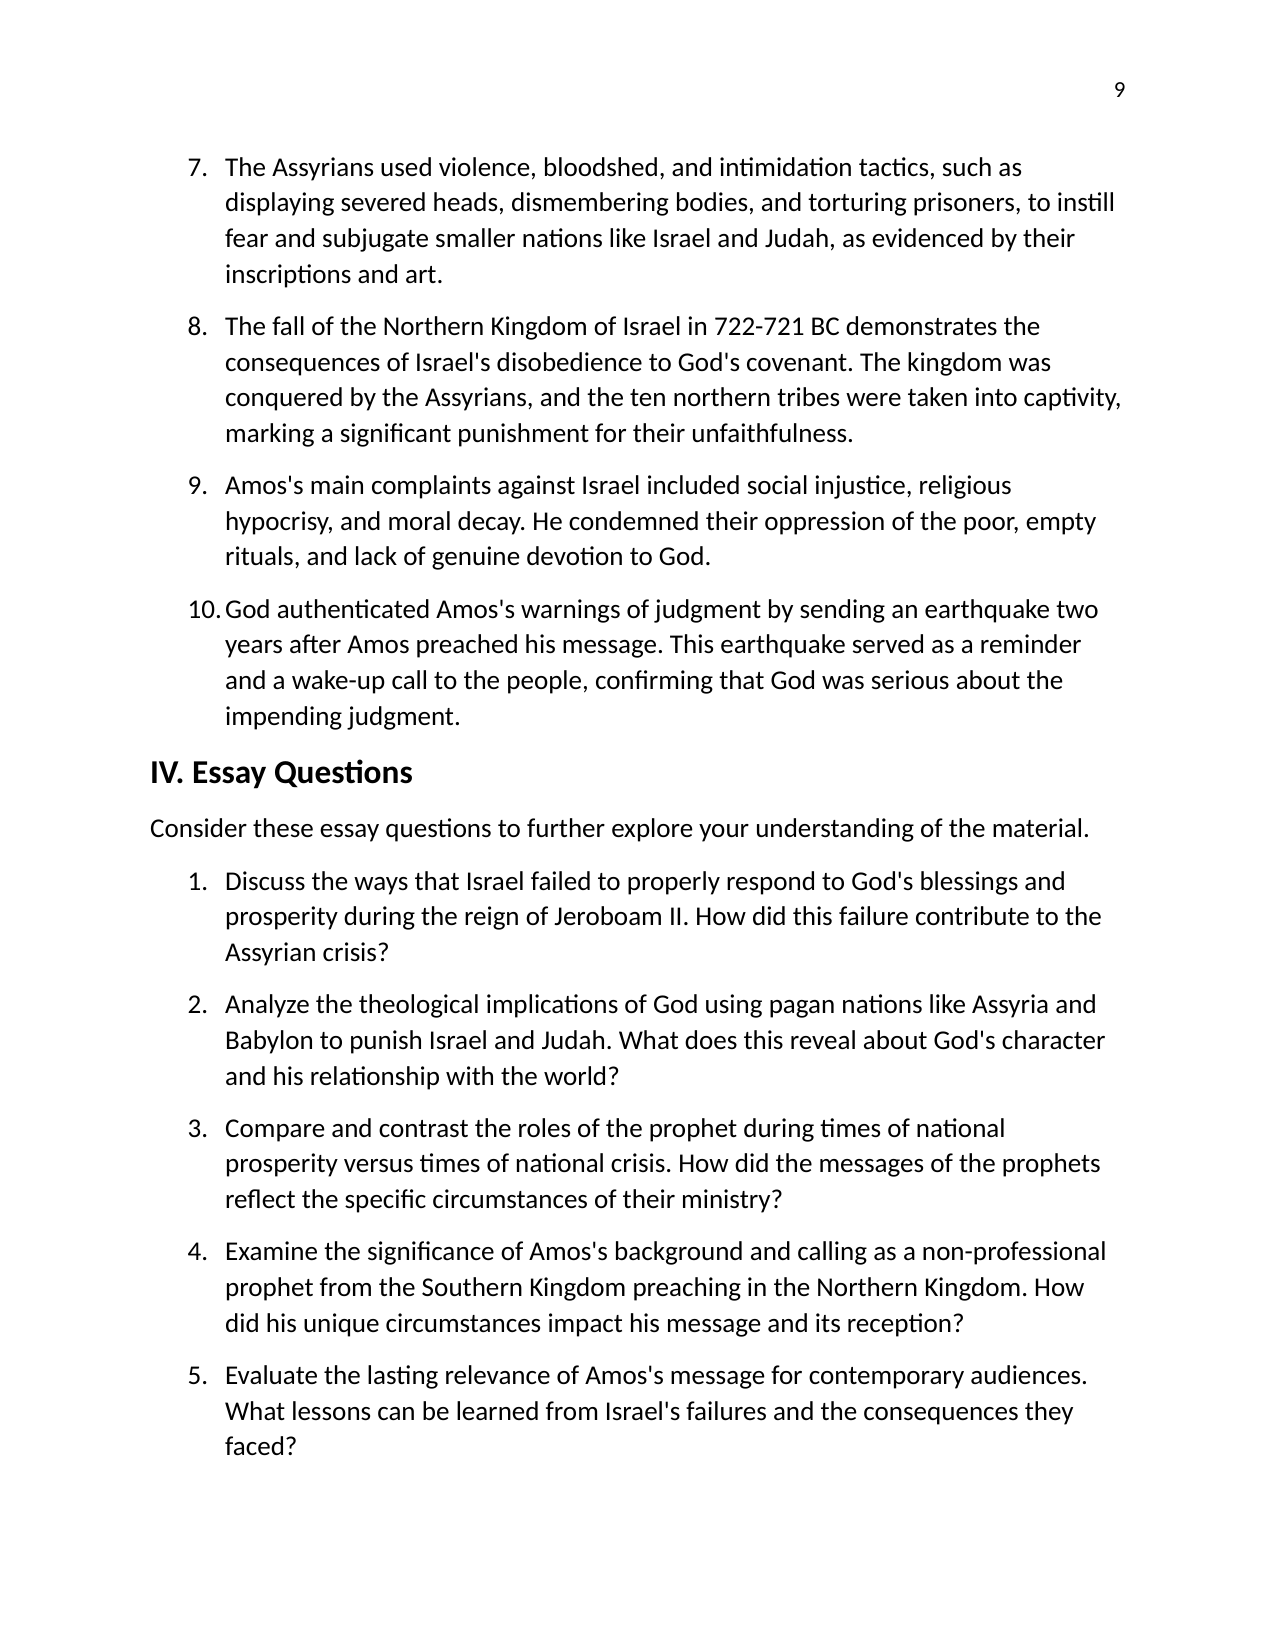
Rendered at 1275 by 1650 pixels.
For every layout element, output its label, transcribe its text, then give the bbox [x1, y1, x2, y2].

list God authenticated Amos's warnings of judgment by sending an earthquake two years after Amos preached his message. This earthquake served as a reminder and a wake-up call to the people, confirming that God was serious about the impending judgment. [187, 592, 1125, 732]
text Consider these essay questions to further explore your understanding of the material. [150, 812, 1125, 845]
list The Assyrians used violence, bloodshed, and intimidation tactics, such as displaying severed heads, dismembering bodies, and torturing prisoners, to instill fear and subjugate smaller nations like Israel and Judah, as evidenced by their inscriptions and art. [187, 150, 1125, 290]
list Evaluate the lasting relevance of Amos's message for contemporary audiences. What lessons can be learned from Israel's failures and the consequences they faced? [187, 1358, 1125, 1462]
text IV. Essay Questions [150, 751, 1125, 792]
list Amos's main complaints against Israel included social injustice, religious hypocrisy, and moral decay. He condemned their oppression of the poor, empty rituals, and lack of genuine devotion to God. [187, 468, 1125, 573]
list Compare and contrast the roles of the prophet during times of national prosperity versus times of national crisis. How did the messages of the prophets reflect the specific circumstances of their ministry? [187, 1111, 1125, 1215]
list Discuss the ways that Israel failed to properly respond to God's blessings and prosperity during the reign of Jeroboam II. How did this failure contribute to the Assyrian crisis? [187, 864, 1125, 968]
list The fall of the Northern Kingdom of Israel in 722-721 BC demonstrates the consequences of Israel's disobedience to God's covenant. The kingdom was conquered by the Assyrians, and the ten northern tribes were taken into captivity, marking a significant punishment for their unfaithfulness. [187, 309, 1125, 449]
list Analyze the theological implications of God using pagan nations like Assyria and Babylon to punish Israel and Judah. What does this reveal about God's character and his relationship with the world? [187, 987, 1125, 1092]
list Examine the significance of Amos's background and calling as a non-professional prophet from the Southern Kingdom preaching in the Northern Kingdom. How did his unique circumstances impact his message and its reception? [187, 1234, 1125, 1339]
